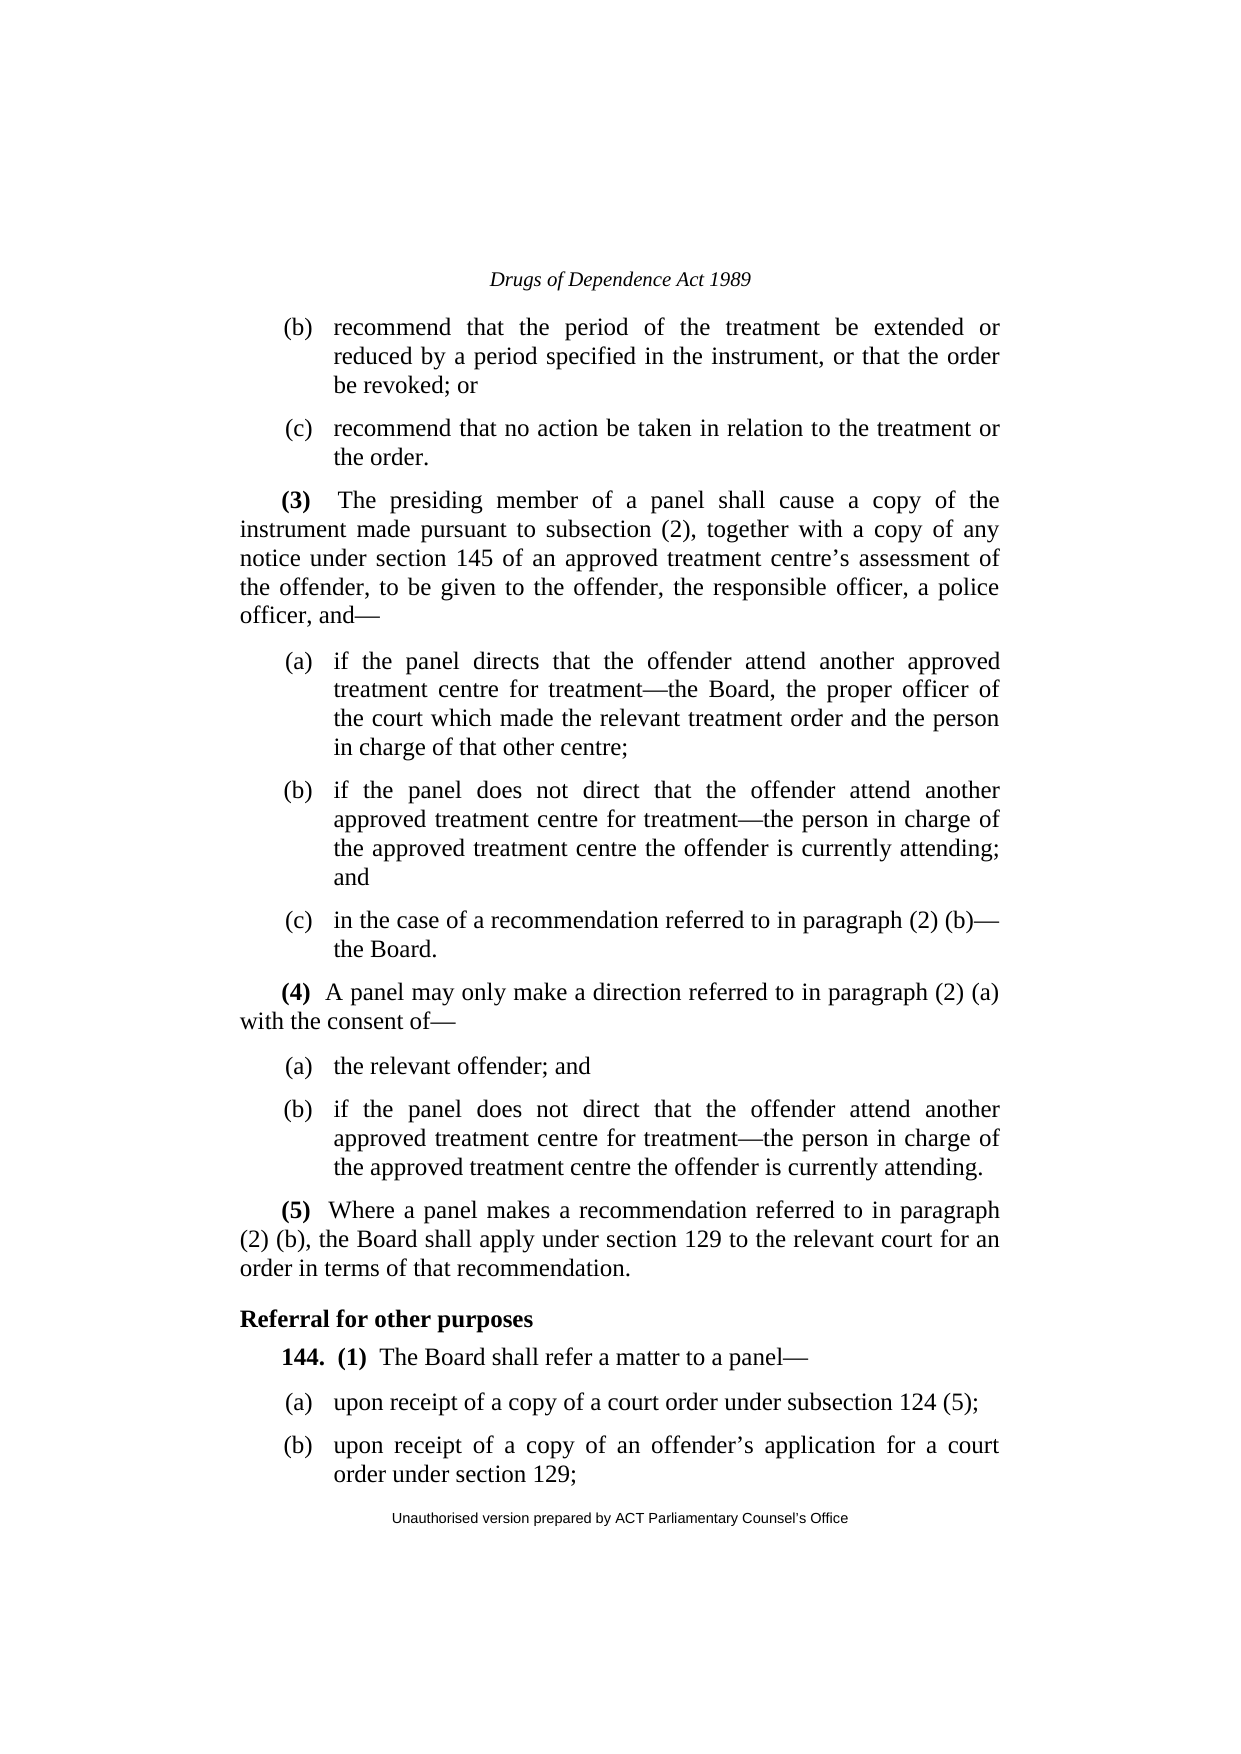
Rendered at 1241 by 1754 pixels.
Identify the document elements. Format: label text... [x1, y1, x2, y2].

text (a) the relevant offender; and [239, 1051, 1001, 1080]
text (5) Where a panel makes a recommendation referred to in paragraph (2) (b), the Board shall apply under section 129 to the relevant court for an order in terms of that recommendation. [239, 1195, 1001, 1282]
text (b) upon receipt of a copy of an offender’s application for a court order under section 129; [239, 1430, 1001, 1488]
text (b) if the panel does not direct that the offender attend another approved treatment centre for treatment—the person in charge of the approved treatment centre the offender is currently attending. [239, 1094, 1001, 1181]
text (a) upon receipt of a copy of a court order under subsection 124 (5); [239, 1387, 1001, 1416]
text (b) if the panel does not direct that the offender attend another approved treatment centre for treatment—the person in charge of the approved treatment centre the offender is currently attending; and [239, 775, 1001, 890]
text (a) if the panel directs that the offender attend another approved treatment centre for treatment—the Board, the proper officer of the court which made the relevant treatment order and the person in charge of that other centre; [239, 646, 1001, 761]
text (4) A panel may only make a direction referred to in paragraph (2) (a) with the consent of— [239, 977, 1001, 1034]
subtitle Referral for other purposes [239, 1304, 1001, 1333]
text (c) recommend that no action be taken in relation to the treatment or the order. [239, 413, 1001, 471]
text 144. (1) The Board shall refer a matter to a panel— [239, 1342, 1001, 1370]
text (b) recommend that the period of the treatment be extended or reduced by a period specified in the instrument, or that the order be revoked; or [239, 312, 1001, 399]
text (3) The presiding member of a panel shall cause a copy of the instrument made pursuant to subsection (2), together with a copy of any notice under section 145 of an approved treatment centre’s assessment of the offender, to be given to the offender, the responsible officer, a police officer, and— [239, 485, 1001, 629]
text (c) in the case of a recommendation referred to in paragraph (2) (b)—the Board. [239, 905, 1001, 962]
